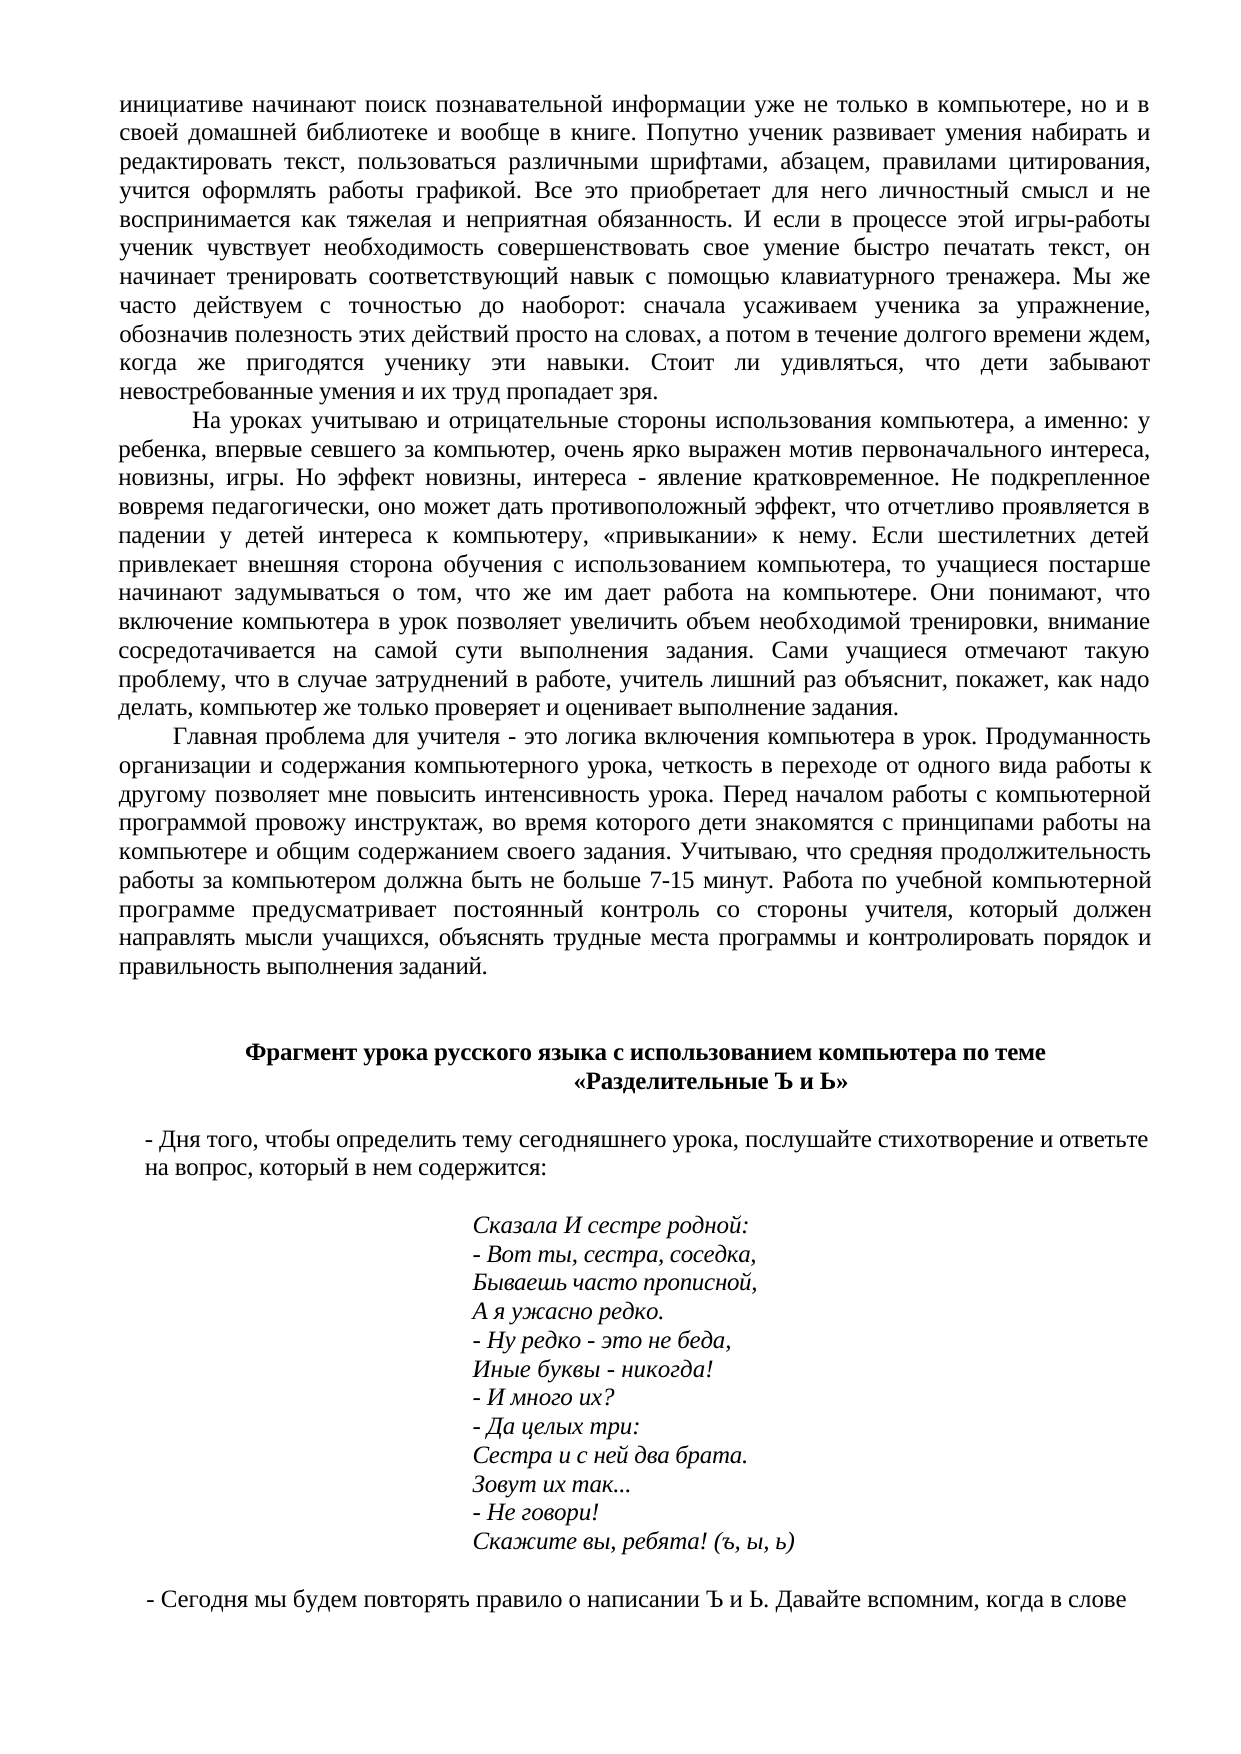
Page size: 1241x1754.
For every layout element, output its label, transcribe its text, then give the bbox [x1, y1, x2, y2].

text - Дня того, чтобы определить тему сегодняшнего урока, послушайте стихотворение и ответьте на вопрос, который в нем содержится: [144, 1124, 1152, 1181]
text Главная проблема для учителя - это логика включения компьютера в урок. Продуманность организации и содержания компьютерного урока, четкость в переходе от одного вида работы к другому позволяет мне повысить интенсивность урока. Перед началом работы с компьютерной программой провожу инструктаж, во время которого дети знакомятся с принципами работы на компьютере и общим содержанием своего задания. Учитываю, что средняя продолжительность работы за компьютером должна быть не больше 7-15 минут. Работа по учебной компьютерной программе предусматривает постоянный контроль со стороны учителя, который должен направлять мысли учащихся, объяснять трудные места программы и контролировать порядок и правильность выполнения заданий. [119, 721, 1152, 980]
text - Вот ты, сестра, соседка, Бываешь часто прописной, А я ужасно редко. [472, 1239, 948, 1325]
text На уроках учитываю и отрицательные стороны использования компьютера, а именно: у ребенка, впервые севшего за компьютер, очень ярко выражен мотив первоначального интереса, новизны, игры. Но эффект новизны, интереса - явление кратковременное. Не подкрепленное вовремя педагогически, оно может дать противоположный эффект, что отчетливо проявляется в падении у детей интереса к компьютеру, «привыкании» к нему. Если шестилетних детей привлекает внешняя сторона обучения с использованием компьютера, то учащиеся постарше начинают задумываться о том, что же им дает работа на компьютере. Они понимают, что включение компьютера в урок позволяет увеличить объем необходимой тренировки, внимание сосредотачивается на самой сути выполнения задания. Сами учащиеся отмечают такую проблему, что в случае затруднений в работе, учитель лишний раз объяснит, покажет, как надо делать, компьютер же только проверяет и оценивает выполнение задания. [118, 405, 1150, 721]
text Скажите вы, ребята! (ъ, ы, ь) [472, 1526, 1152, 1555]
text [146, 1584, 1152, 1612]
text - Не говори! [472, 1497, 1152, 1526]
text - Ну редко - это не беда, Иные буквы - никогда! [472, 1325, 948, 1382]
text - Да целых три: Сестра и с ней два брата. Зовут их так... [472, 1411, 948, 1497]
text Фрагмент урока русского языка с использованием компьютера по теме «Разделительные Ъ и Ь» [173, 1037, 1118, 1095]
text Сказала И сестре родной: [472, 1210, 1152, 1239]
text - И много их? [472, 1382, 1152, 1411]
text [119, 89, 1151, 405]
